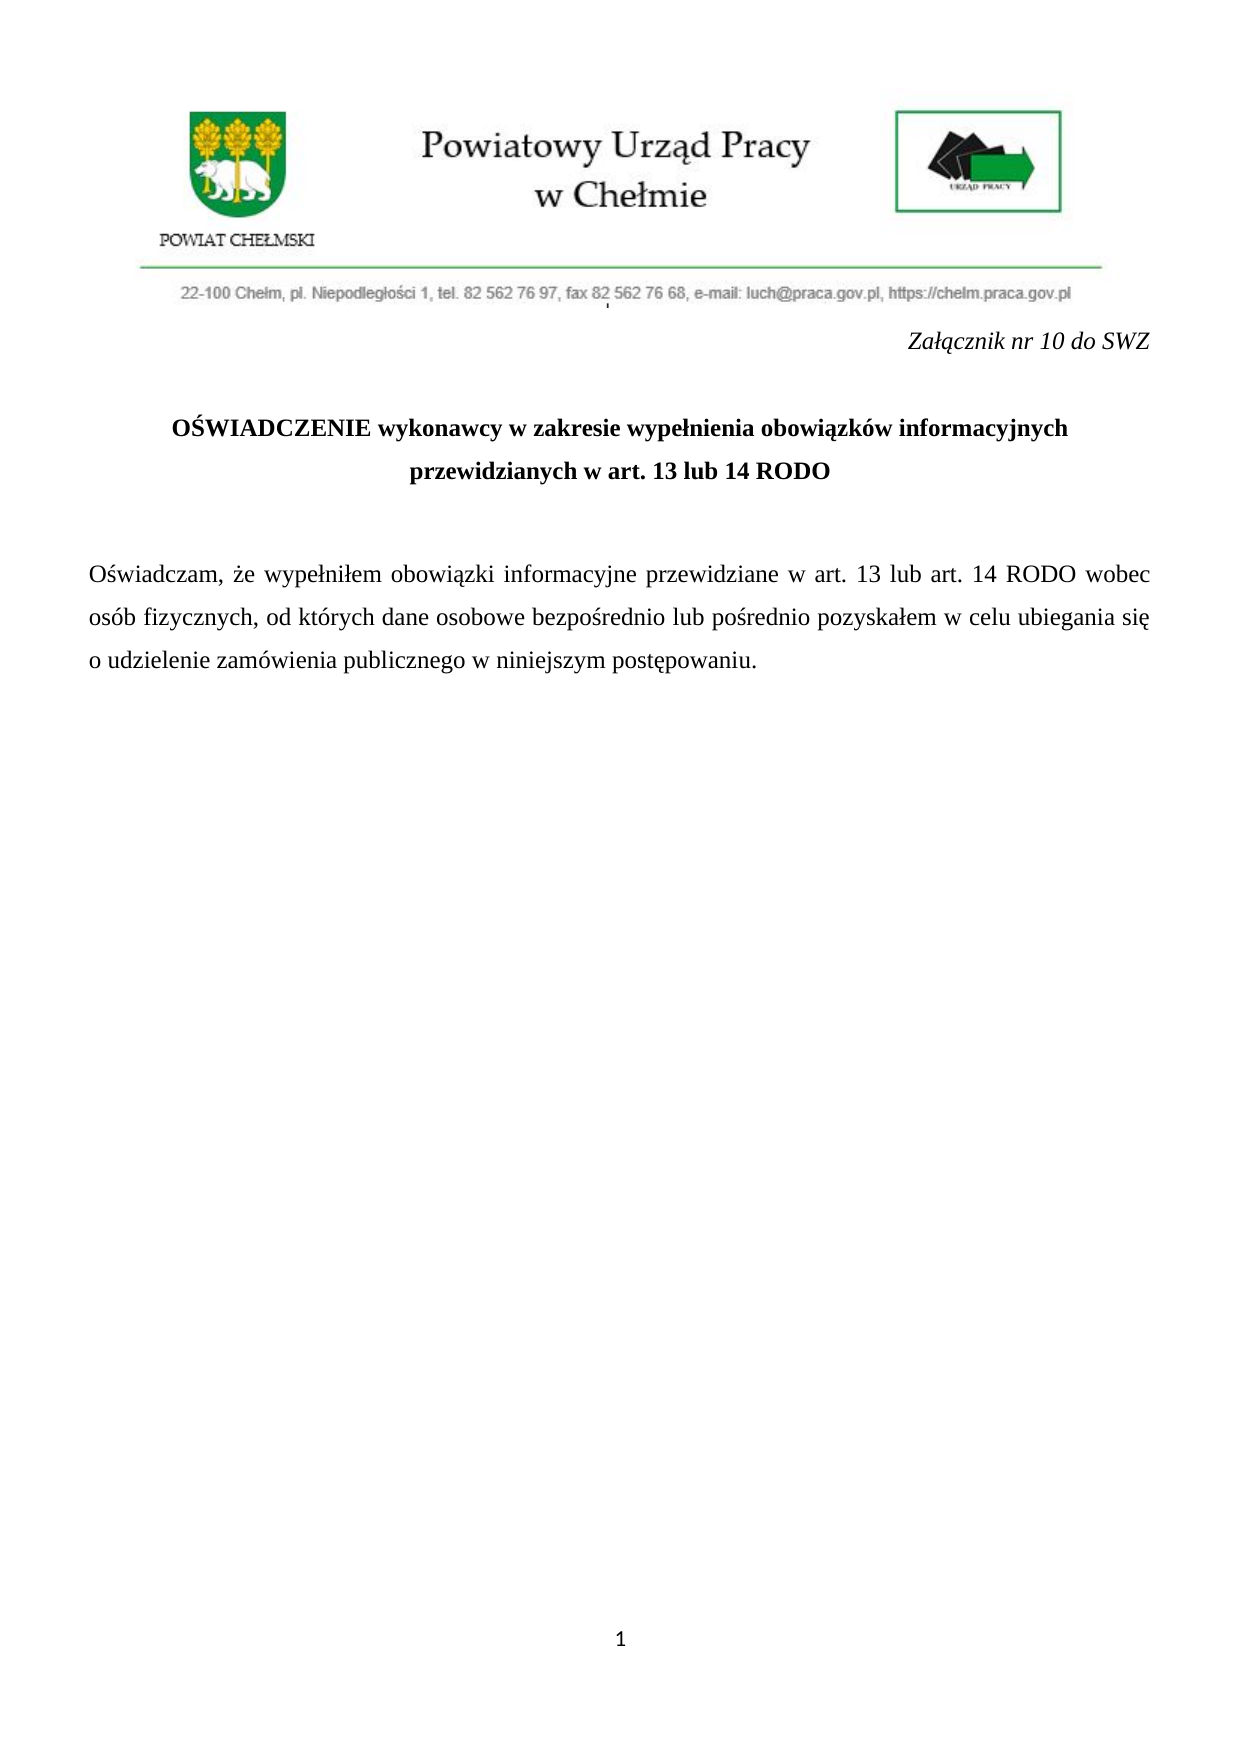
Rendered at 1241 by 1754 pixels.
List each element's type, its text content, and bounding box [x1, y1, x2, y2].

picture [88, 88, 1152, 308]
text Załącznik nr 10 do SWZ [89, 326, 1152, 355]
text OŚWIADCZENIE wykonawcy w zakresie wypełnienia obowiązków informacyjnych przewidzianych w art. 13 lub 14 RODO [89, 413, 1152, 484]
text Oświadczam, że wypełniłem obowiązki informacyjne przewidziane w art. 13 lub art. 14 RODO wobec osób fizycznych, od których dane osobowe bezpośrednio lub pośrednio pozyskałem w celu ubiegania się o udzielenie zamówienia publicznego w niniejszym postępowaniu. [89, 559, 1152, 674]
